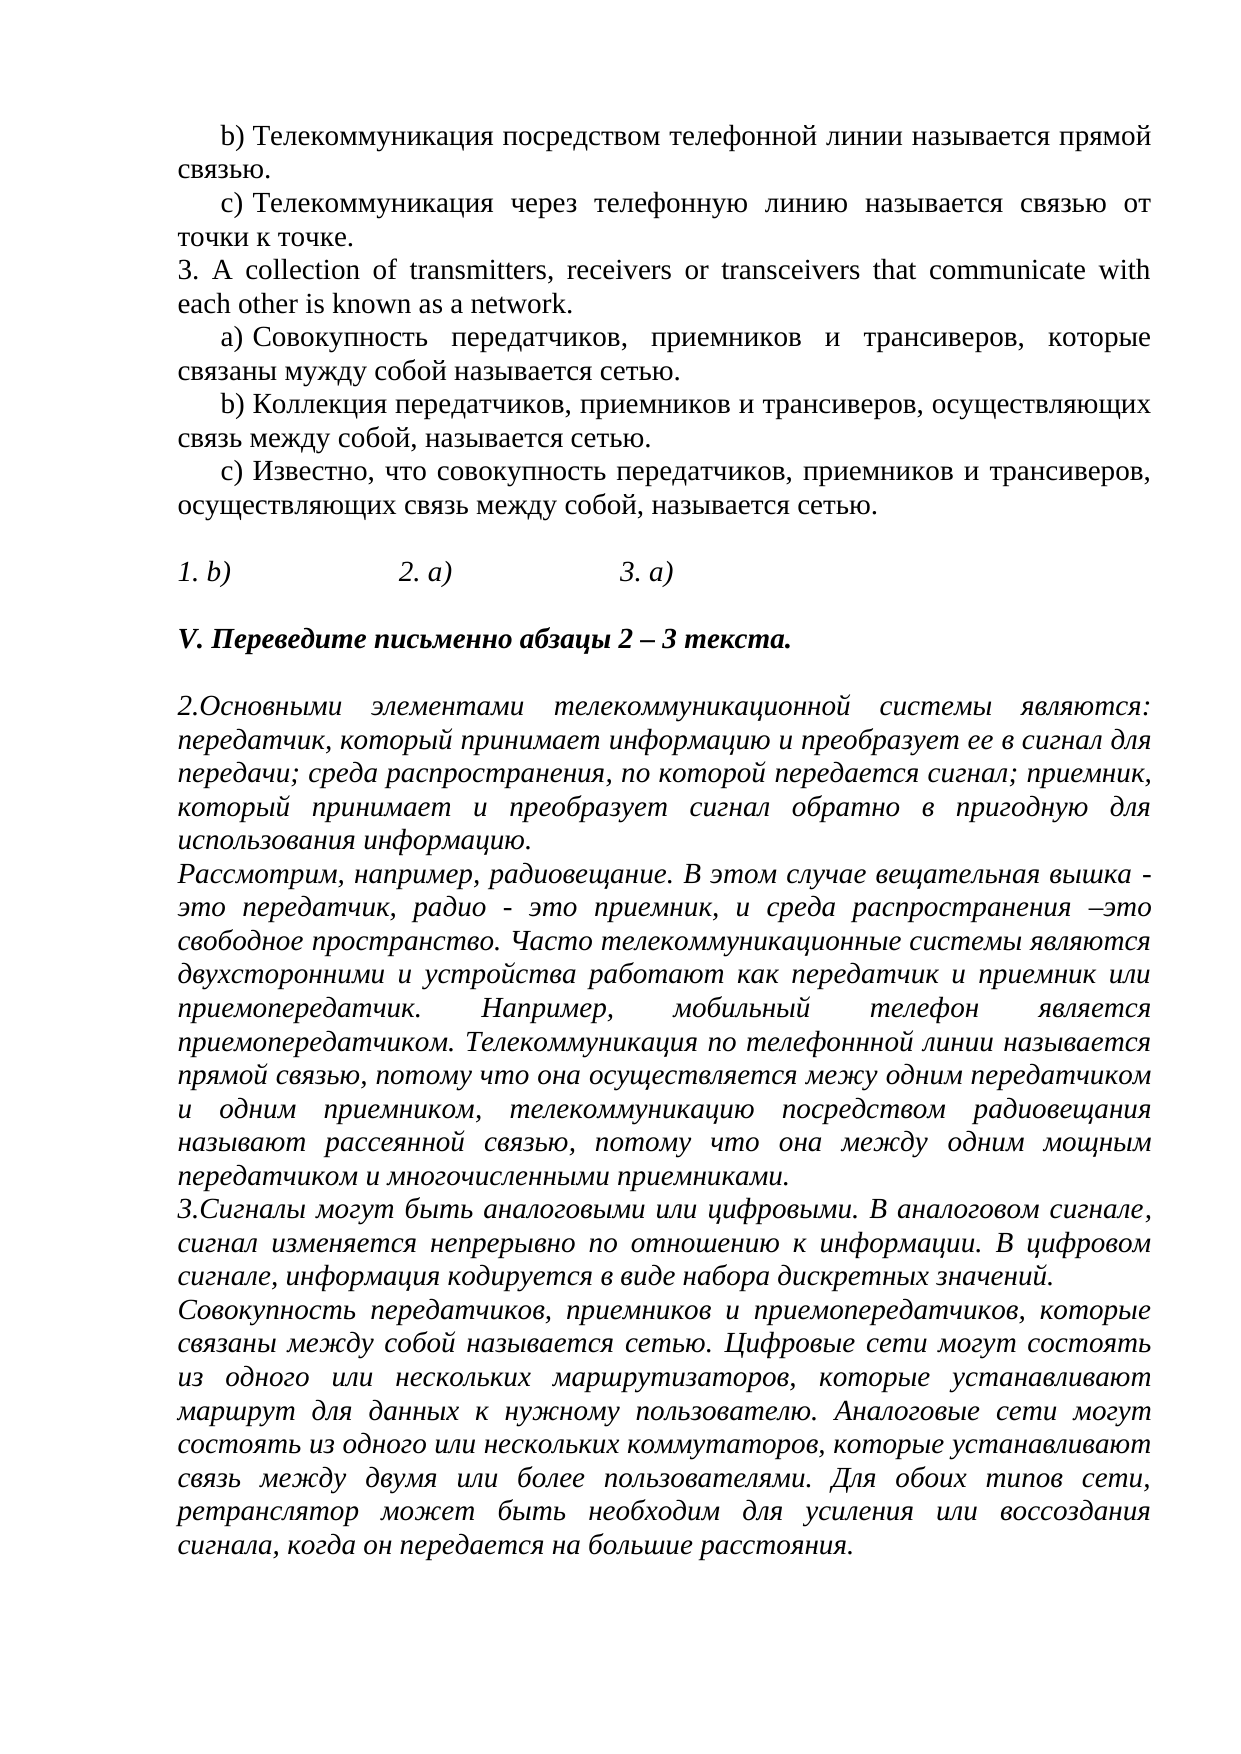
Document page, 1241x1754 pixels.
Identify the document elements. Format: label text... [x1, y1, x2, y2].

text 2.Основными элементами телекоммуникационной системы являются: передатчик, который принимает информацию и преобразует ее в сигнал для передачи; среда распространения, по которой передается сигнал; приемник, который принимает и преобразует сигнал обратно в пригодную для использования информацию. [177, 688, 1152, 856]
text 1. b) 2. a) 3. а) [177, 554, 1152, 588]
text V. Переведите письменно абзацы 2 – 3 текста. [177, 621, 1152, 655]
list Коллекция передатчиков, приемников и трансиверов, осуществляющих связь между собой, называется сетью. [177, 386, 1152, 453]
text Рассмотрим, например, радиовещание. В этом случае вещательная вышка - это передатчик, радио - это приемник, и среда распространения –это свободное пространство. Часто телекоммуникационные системы являются двухсторонними и устройства работают как передатчик и приемник или приемопередатчик. Например, мобильный телефон является приемопередатчиком. Телекоммуникация по телефоннной линии называется прямой связью, потому что она осуществляется межу одним передатчиком и одним приемником, телекоммуникацию посредством радиовещания называют рассеянной связью, потому что она между одним мощным передатчиком и многочисленными приемниками. [177, 856, 1152, 1191]
list Совокупность передатчиков, приемников и трансиверов, которые связаны мужду собой называется сетью. [177, 319, 1152, 386]
text 3.Сигналы могут быть аналоговыми или цифровыми. В аналоговом сигнале, сигнал изменяется непрерывно по отношению к информации. В цифровом сигнале, информация кодируется в виде набора дискретных значений. [177, 1191, 1152, 1292]
list Телекоммуникация посредством телефонной линии называется прямой связью. [177, 118, 1152, 185]
text Совокупность передатчиков, приемников и приемопередатчиков, которые связаны между собой называется сетью. Цифровые сети могут состоять из одного или нескольких маршрутизаторов, которые устанавливают маршрут для данных к нужному пользователю. Аналоговые сети могут состоять из одного или нескольких коммутаторов, которые устанавливают связь между двумя или более пользователями. Для обоих типов сети, ретранслятор может быть необходим для усиления или воссоздания сигнала, когда он передается на большие расстояния. [177, 1292, 1152, 1560]
text 3. A collection of transmitters, receivers or transceivers that communicate with each other is known as a network. [177, 252, 1152, 319]
list Известно, что совокупность передатчиков, приемников и трансиверов, осуществляющих связь между собой, называется сетью. [177, 453, 1152, 521]
list Телекоммуникация через телефонную линию называется связью от точки к точке. [177, 185, 1152, 252]
